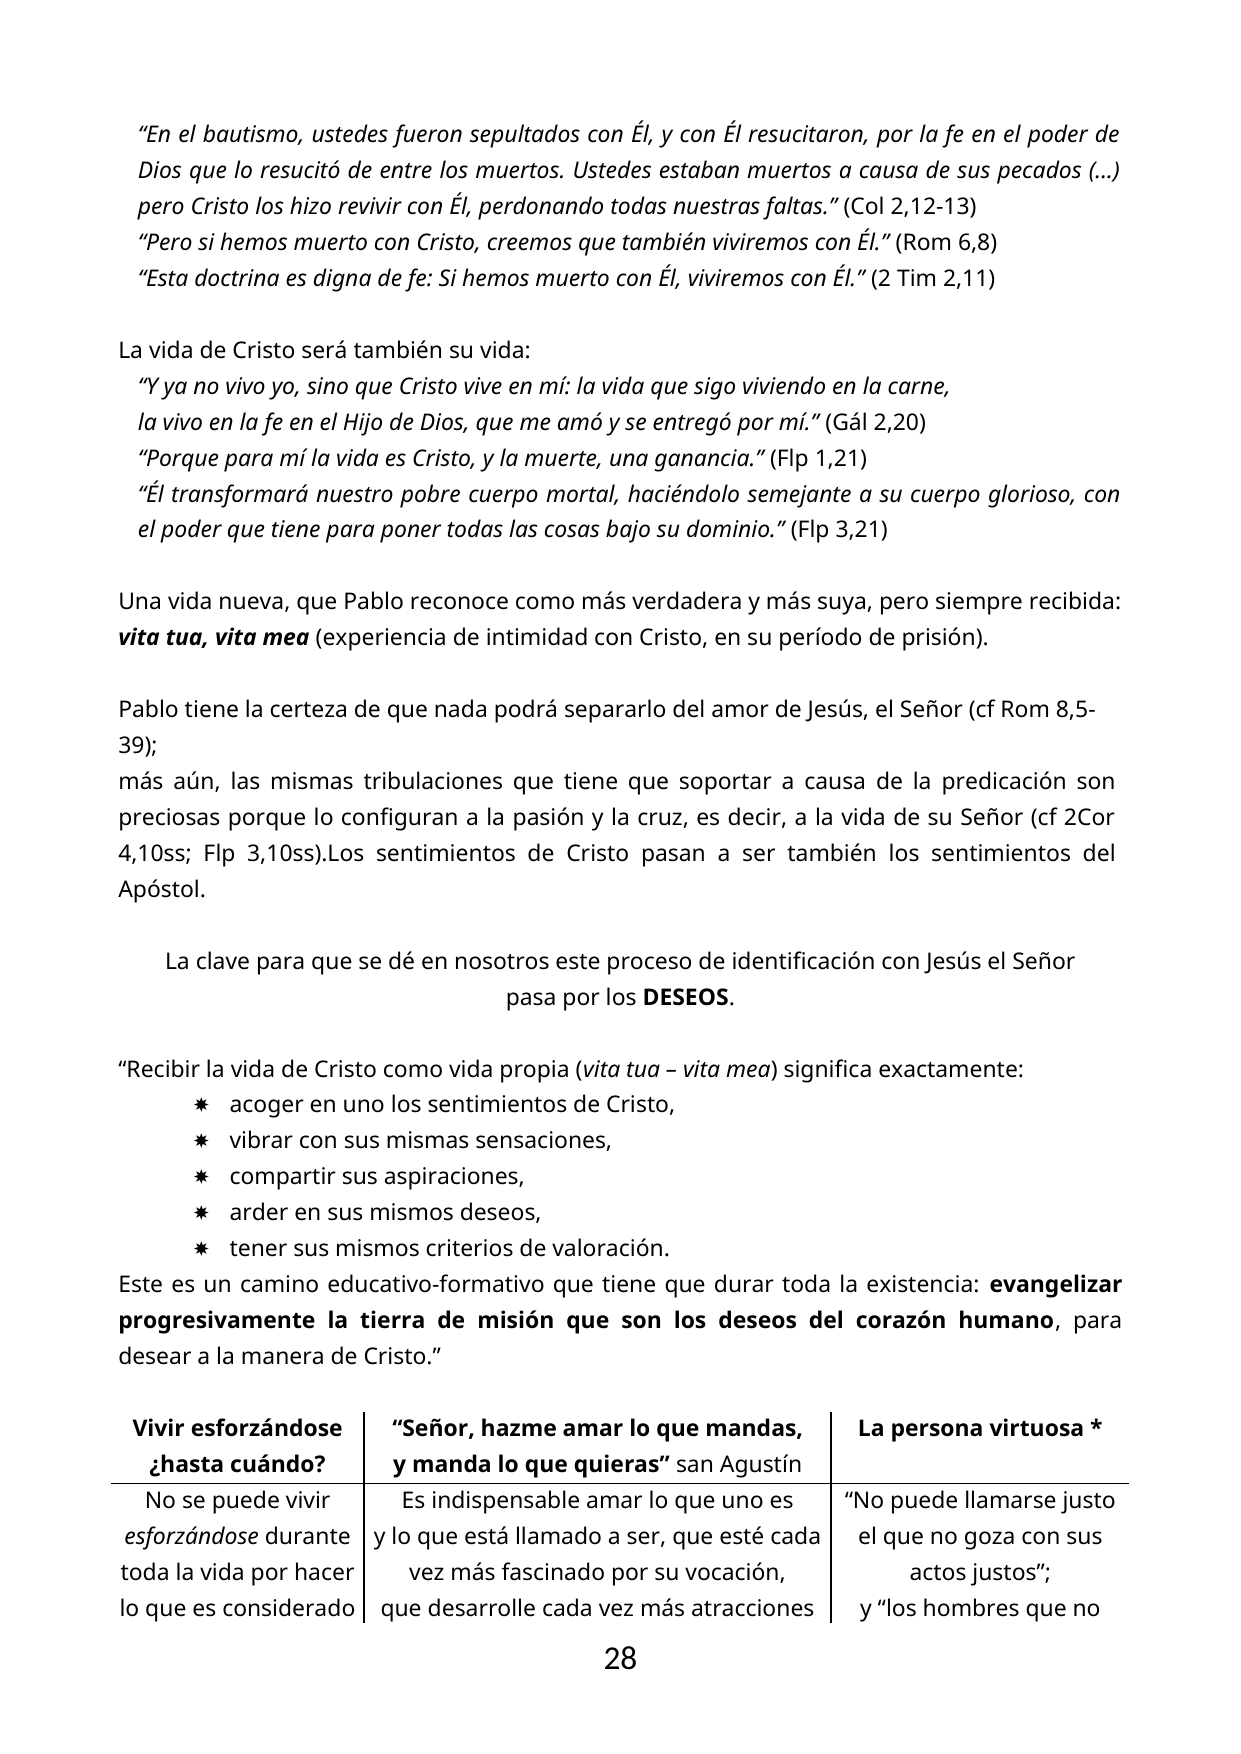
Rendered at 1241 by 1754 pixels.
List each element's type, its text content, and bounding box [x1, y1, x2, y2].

text “Y ya no vivo yo, sino que Cristo vive en mí: la vida que sigo viviendo en la carne, [138, 370, 1122, 401]
text “Pero si hemos muerto con Cristo, creemos que también viviremos con Él.” (Rom 6,8) [138, 226, 1122, 257]
table_header Vivir esforzándose ¿hasta cuándo? [111, 1412, 363, 1483]
text “Él transformará nuestro pobre cuerpo mortal, haciéndolo semejante a su cuerpo glorioso, con el poder que tiene para poner todas las cosas bajo su dominio.” (Flp 3,21) [138, 477, 1122, 545]
text más aún, las mismas tribulaciones que tiene que soportar a causa de la predicación son preciosas porque lo configuran a la pasión y la cruz, es decir, a la vida de su Señor (cf 2Cor 4,10ss; Flp 3,10ss).Los sentimientos de Cristo pasan a ser también los sentimientos del Apóstol. [118, 765, 1117, 904]
text pasa por los DESEOS. [118, 981, 1122, 1012]
text “Esta doctrina es digna de fe: Si hemos muerto con Él, viviremos con Él.” (2 Tim 2,11) [138, 262, 1122, 293]
list arder en sus mismos deseos, [192, 1196, 1122, 1227]
list vibrar con sus mismas sensaciones, [192, 1124, 1122, 1156]
list tener sus mismos criterios de valoración. [192, 1232, 1122, 1263]
text Pablo tiene la certeza de que nada podrá separarlo del amor de Jesús, el Señor (cf Rom 8,5-39); [118, 693, 1117, 760]
table_header La persona virtuosa * [832, 1412, 1129, 1483]
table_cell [111, 1484, 363, 1623]
text la vivo en la fe en el Hijo de Dios, que me amó y se entregó por mí.” (Gál 2,20) [138, 406, 1122, 437]
text La vida de Cristo será también su vida: [118, 334, 1122, 365]
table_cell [365, 1484, 830, 1623]
text La clave para que se dé en nosotros este proceso de identificación con Jesús el Señor [118, 945, 1122, 976]
text Una vida nueva, que Pablo reconoce como más verdadera y más suya, pero siempre recibida: vita tua, vita mea (experiencia de intimidad con Cristo, en su período de prisión). [118, 585, 1122, 652]
text Este es un camino educativo-formativo que tiene que durar toda la existencia: evangelizar progresivamente la tierra de misión que son los deseos del corazón humano, para desear a la manera de Cristo.” [118, 1268, 1122, 1371]
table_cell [832, 1484, 1129, 1623]
table_header “Señor, hazme amar lo que mandas, y manda lo que quieras” san Agustín [365, 1412, 830, 1483]
list compartir sus aspiraciones, [192, 1160, 1122, 1192]
text “En el bautismo, ustedes fueron sepultados con Él, y con Él resucitaron, por la fe en el poder de Dios que lo resucitó de entre los muertos. Ustedes estaban muertos a causa de sus pecados (...) pero Cristo los hizo revivir con Él, perdonando todas nuestras faltas.” (Col 2,12-13) [138, 118, 1122, 221]
text “Porque para mí la vida es Cristo, y la muerte, una ganancia.” (Flp 1,21) [138, 442, 1122, 473]
text “Recibir la vida de Cristo como vida propia (vita tua – vita mea) significa exactamente: [118, 1052, 1122, 1084]
list acoger en uno los sentimientos de Cristo, [192, 1088, 1122, 1120]
